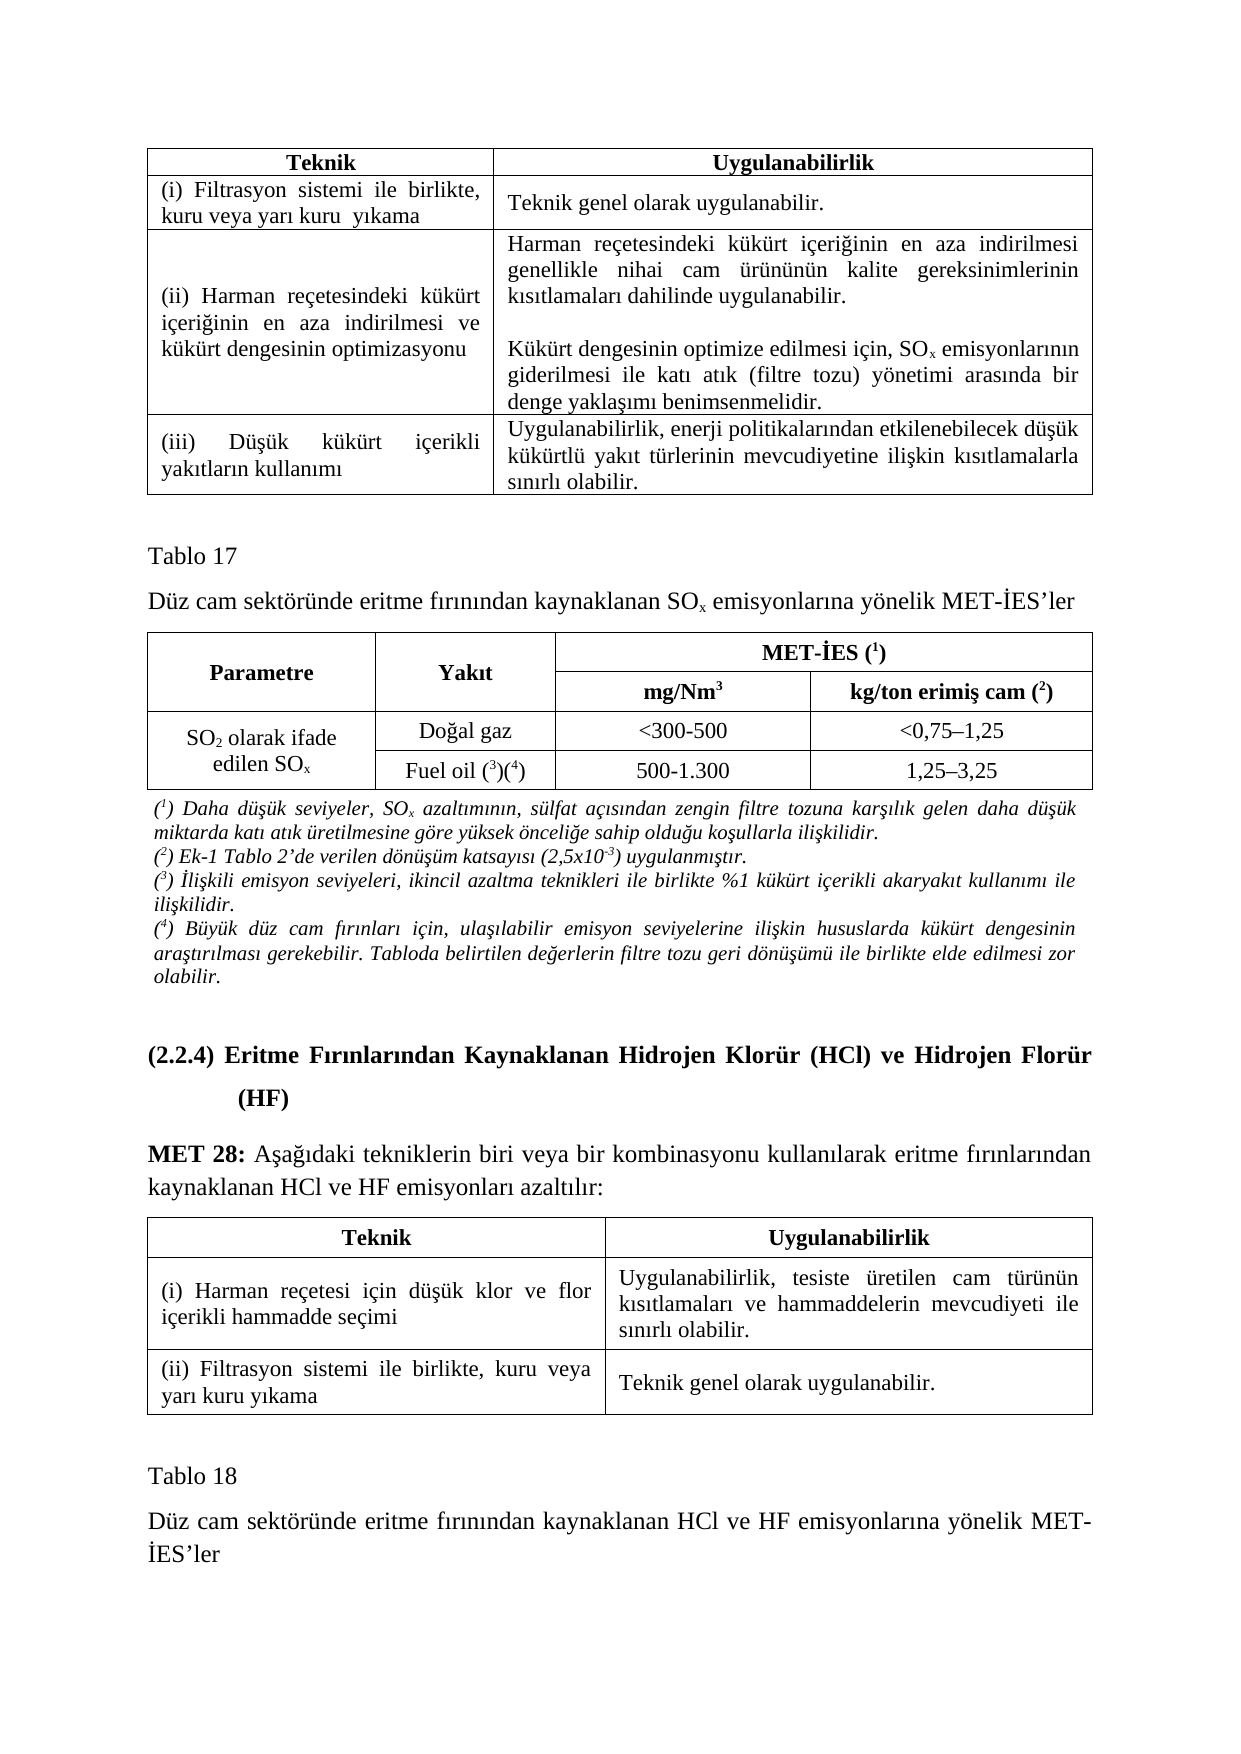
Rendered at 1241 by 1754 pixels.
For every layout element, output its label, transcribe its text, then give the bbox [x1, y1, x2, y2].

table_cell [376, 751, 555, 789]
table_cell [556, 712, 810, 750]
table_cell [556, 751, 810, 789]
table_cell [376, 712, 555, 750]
text MET 28: Aşağıdaki tekniklerin biri veya bir kombinasyonu kullanılarak eritme fırınlarından kaynaklanan HCl ve HF emisyonları azaltılır: [148, 1139, 1093, 1201]
text Düz cam sektöründe eritme fırınından kaynaklanan HCl ve HF emisyonlarına yönelik MET-İES’ler [148, 1506, 1093, 1568]
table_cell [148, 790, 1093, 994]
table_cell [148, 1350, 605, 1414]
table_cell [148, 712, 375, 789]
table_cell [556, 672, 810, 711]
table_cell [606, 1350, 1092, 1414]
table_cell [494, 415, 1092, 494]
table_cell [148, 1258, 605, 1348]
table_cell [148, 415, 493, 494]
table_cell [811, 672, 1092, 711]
subtitle (2.2.4) Eritme Fırınlarından Kaynaklanan Hidrojen Klorür (HCl) ve Hidrojen Florür (HF) [148, 1040, 1093, 1112]
text Tablo 18 [148, 1461, 1093, 1489]
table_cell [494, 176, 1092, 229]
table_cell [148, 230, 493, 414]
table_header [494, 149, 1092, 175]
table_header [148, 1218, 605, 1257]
text Tablo 17 [148, 541, 1093, 570]
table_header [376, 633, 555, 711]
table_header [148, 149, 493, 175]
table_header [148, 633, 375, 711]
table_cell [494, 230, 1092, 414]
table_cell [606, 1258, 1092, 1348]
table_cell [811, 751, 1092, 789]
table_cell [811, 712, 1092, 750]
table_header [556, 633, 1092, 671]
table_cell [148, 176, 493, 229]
text Düz cam sektöründe eritme fırınından kaynaklanan SOx emisyonlarına yönelik MET-İES’ler [148, 586, 1093, 615]
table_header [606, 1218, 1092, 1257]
